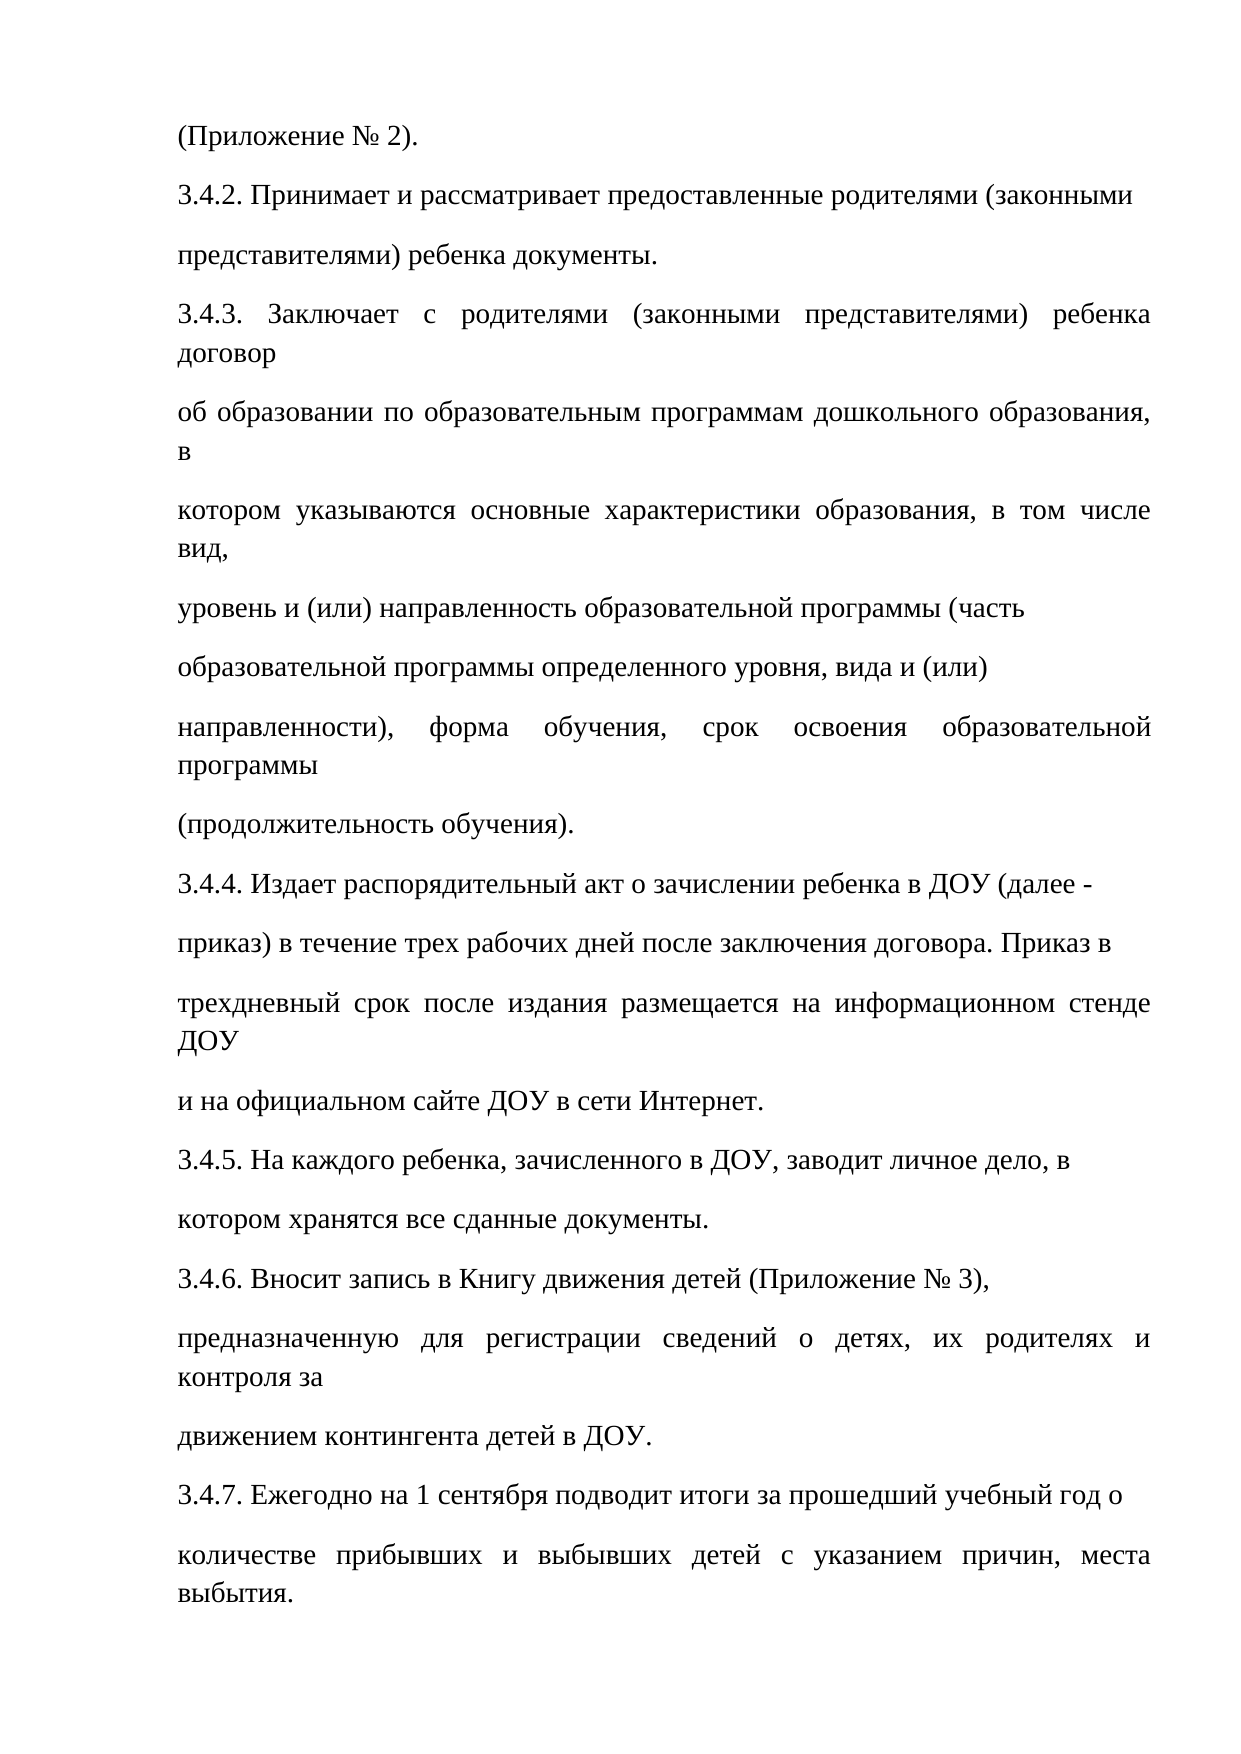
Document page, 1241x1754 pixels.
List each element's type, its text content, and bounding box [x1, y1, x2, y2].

text движением контингента детей в ДОУ. [177, 1418, 1152, 1452]
text котором хранятся все сданные документы. [177, 1201, 1152, 1235]
text направленности), форма обучения, срок освоения образовательной программы [177, 709, 1152, 781]
text трехдневный срок после издания размещается на информационном стенде ДОУ [177, 985, 1152, 1057]
text (Приложение № 2). [177, 118, 1152, 152]
text (продолжительность обучения). [177, 807, 1152, 840]
text 3.4.6. Вносит запись в Книгу движения детей (Приложение № 3), [177, 1261, 1152, 1294]
text и на официальном сайте ДОУ в сети Интернет. [177, 1083, 1152, 1116]
text предназначенную для регистрации сведений о детях, их родителях и контроля за [177, 1320, 1152, 1392]
text котором указываются основные характеристики образования, в том числе вид, [177, 492, 1152, 564]
text образовательной программы определенного уровня, вида и (или) [177, 649, 1152, 683]
text 3.4.7. Ежегодно на 1 сентября подводит итоги за прошедший учебный год о [177, 1477, 1152, 1511]
text 3.4.3. Заключает с родителями (законными представителями) ребенка договор [177, 296, 1152, 368]
text представителями) ребенка документы. [177, 237, 1152, 270]
text об образовании по образовательным программам дошкольного образования, в [177, 394, 1152, 466]
text 3.4.2. Принимает и рассматривает предоставленные родителями (законными [177, 177, 1152, 211]
text количестве прибывших и выбывших детей с указанием причин, места выбытия. [177, 1537, 1152, 1609]
text уровень и (или) направленность образовательной программы (часть [177, 590, 1152, 623]
text приказ) в течение трех рабочих дней после заключения договора. Приказ в [177, 925, 1152, 959]
text 3.4.5. На каждого ребенка, зачисленного в ДОУ, заводит личное дело, в [177, 1142, 1152, 1176]
text 3.4.4. Издает распорядительный акт о зачислении ребенка в ДОУ (далее - [177, 866, 1152, 899]
